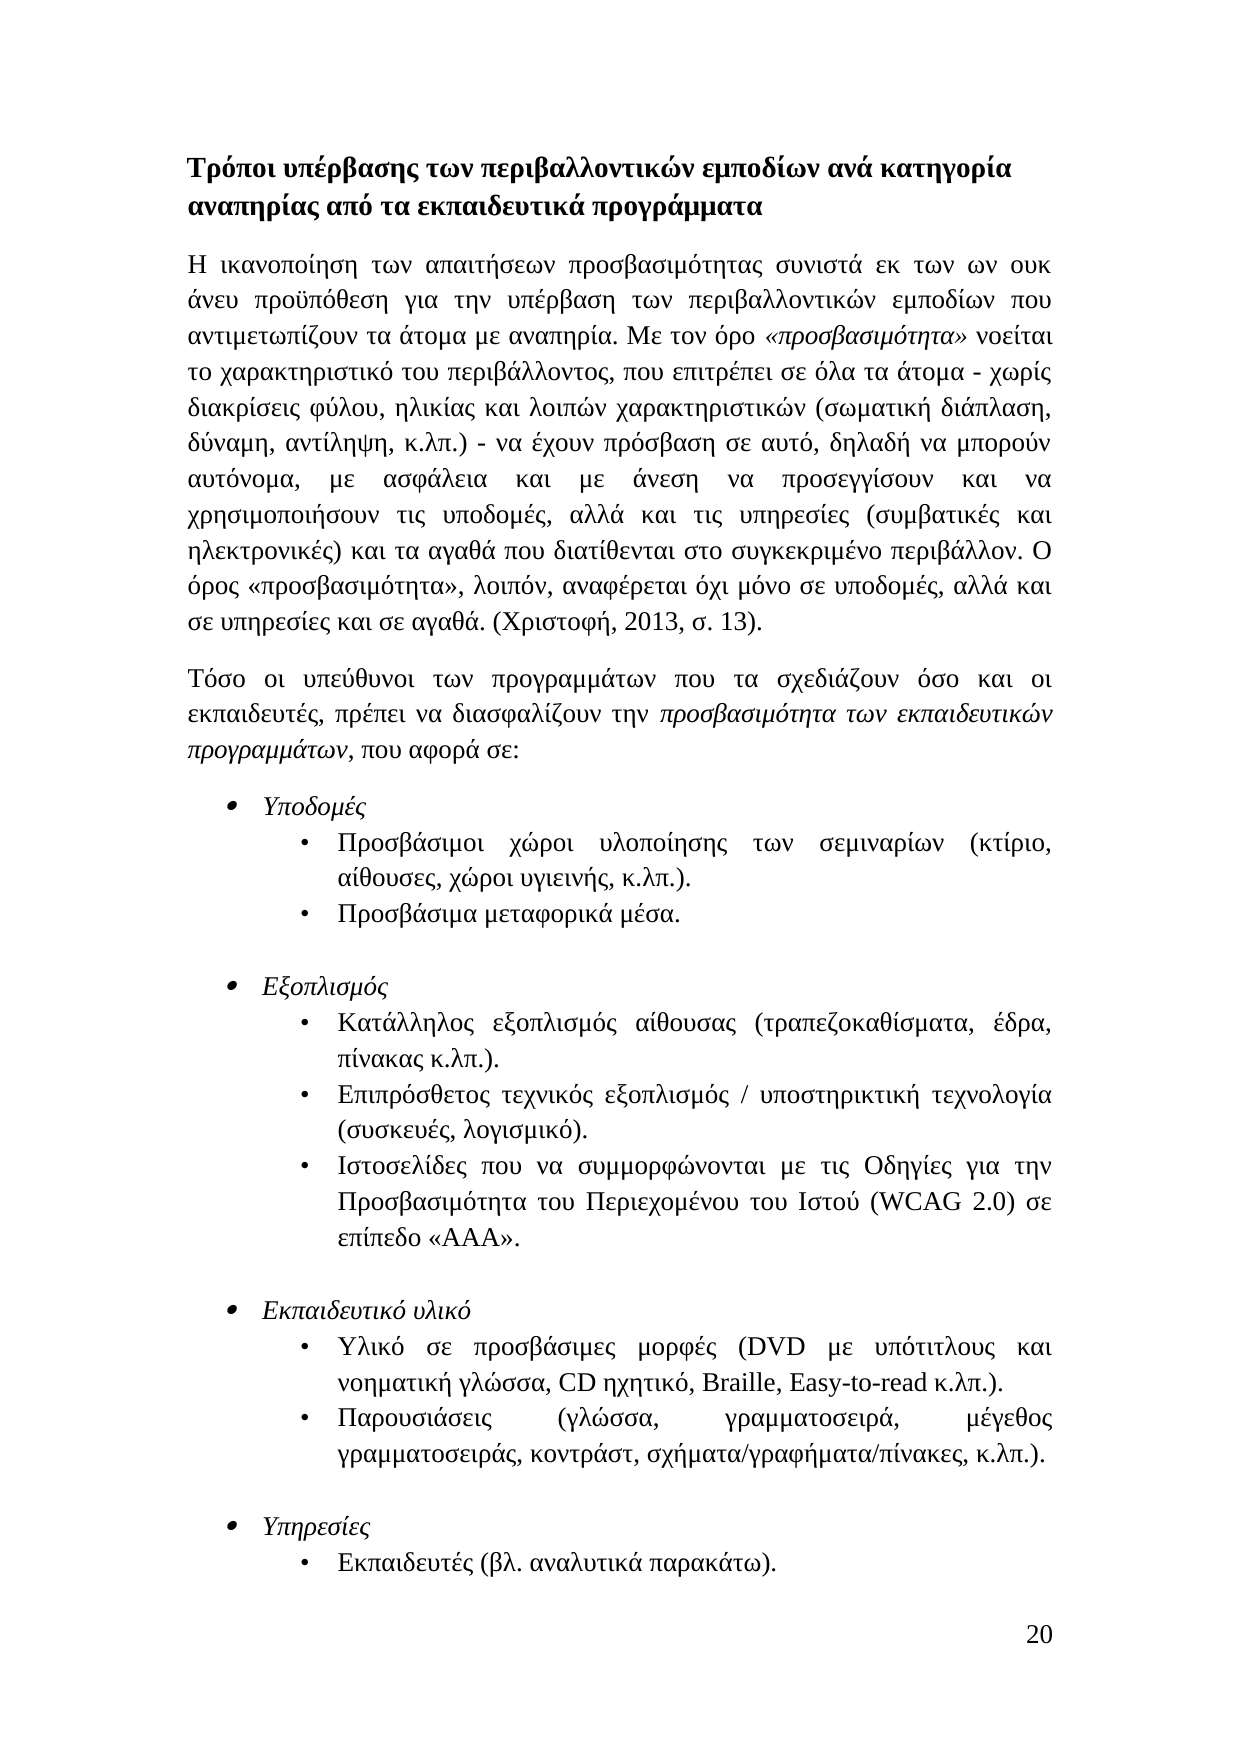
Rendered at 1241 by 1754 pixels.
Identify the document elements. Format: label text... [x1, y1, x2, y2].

list Υπηρεσίες [225, 1510, 1053, 1542]
text Τόσο οι υπεύθυνοι των προγραμμάτων που τα σχεδιάζουν όσο και οι εκπαιδευτές, πρέπει να διασφαλίζουν την προσβασιμότητα των εκπαιδευτικών προγραμμάτων, που αφορά σε: [187, 662, 1053, 764]
list Προσβάσιμοι χώροι υλοποίησης των σεμιναρίων (κτίριο, αίθουσες, χώροι υγιεινής, κ.λπ.). [300, 826, 1053, 893]
text Η ικανοποίηση των απαιτήσεων προσβασιμότητας συνιστά εκ των ων ουκ άνευ προϋπόθεση για την υπέρβαση των περιβαλλοντικών εμποδίων που αντιμετωπίζουν τα άτομα με αναπηρία. Με τον όρο «προσβασιμότητα» νοείται το χαρακτηριστικό του περιβάλλοντος, που επιτρέπει σε όλα τα άτομα - χωρίς διακρίσεις φύλου, ηλικίας και λοιπών χαρακτηριστικών (σωματική διάπλαση, δύναμη, αντίληψη, κ.λπ.) - να έχουν πρόσβαση σε αυτό, δηλαδή να μπορούν αυτόνομα, με ασφάλεια και με άνεση να προσεγγίσουν και να χρησιμοποιήσουν τις υποδομές, αλλά και τις υπηρεσίες (συμβατικές και ηλεκτρονικές) και τα αγαθά που διατίθενται στο συγκεκριμένο περιβάλλον. Ο όρος «προσβασιμότητα», λοιπόν, αναφέρεται όχι μόνο σε υποδομές, αλλά και σε υπηρεσίες και σε αγαθά. (Χριστοφή, 2013, σ. 13). [187, 248, 1053, 636]
list Υποδομές [225, 790, 1053, 821]
list Επιπρόσθετος τεχνικός εξοπλισμός / υποστηρικτική τεχνολογία (συσκευές, λογισμικό). [300, 1078, 1053, 1145]
subtitle Τρόποι υπέρβασης των περιβαλλοντικών εμποδίων ανά κατηγορία αναπηρίας από τα εκπαιδευτικά προγράμματα [186, 150, 1053, 222]
list Εξοπλισμός [225, 970, 1053, 1002]
list Εκπαιδευτές (βλ. αναλυτικά παρακάτω). [300, 1546, 1053, 1577]
list Κατάλληλος εξοπλισμός αίθουσας (τραπεζοκαθίσματα, έδρα, πίνακας κ.λπ.). [300, 1006, 1053, 1073]
list Προσβάσιμα μεταφορικά μέσα. [300, 897, 1053, 928]
list Υλικό σε προσβάσιμες μορφές (DVD με υπότιτλους και νοηματική γλώσσα, CD ηχητικό, Braille, Easy-to-read κ.λπ.). [300, 1330, 1053, 1397]
list Παρουσιάσεις (γλώσσα, γραμματοσειρά, μέγεθος γραμματοσειράς, κοντράστ, σχήματα/γραφήματα/πίνακες, κ.λπ.). [300, 1401, 1053, 1468]
list Ιστοσελίδες που να συμμορφώνονται με τις Οδηγίες για την Προσβασιμότητα του Περιεχομένου του Ιστού (WCAG 2.0) σε επίπεδο «ΑΑΑ». [300, 1149, 1053, 1252]
list Εκπαιδευτικό υλικό [225, 1294, 1053, 1325]
